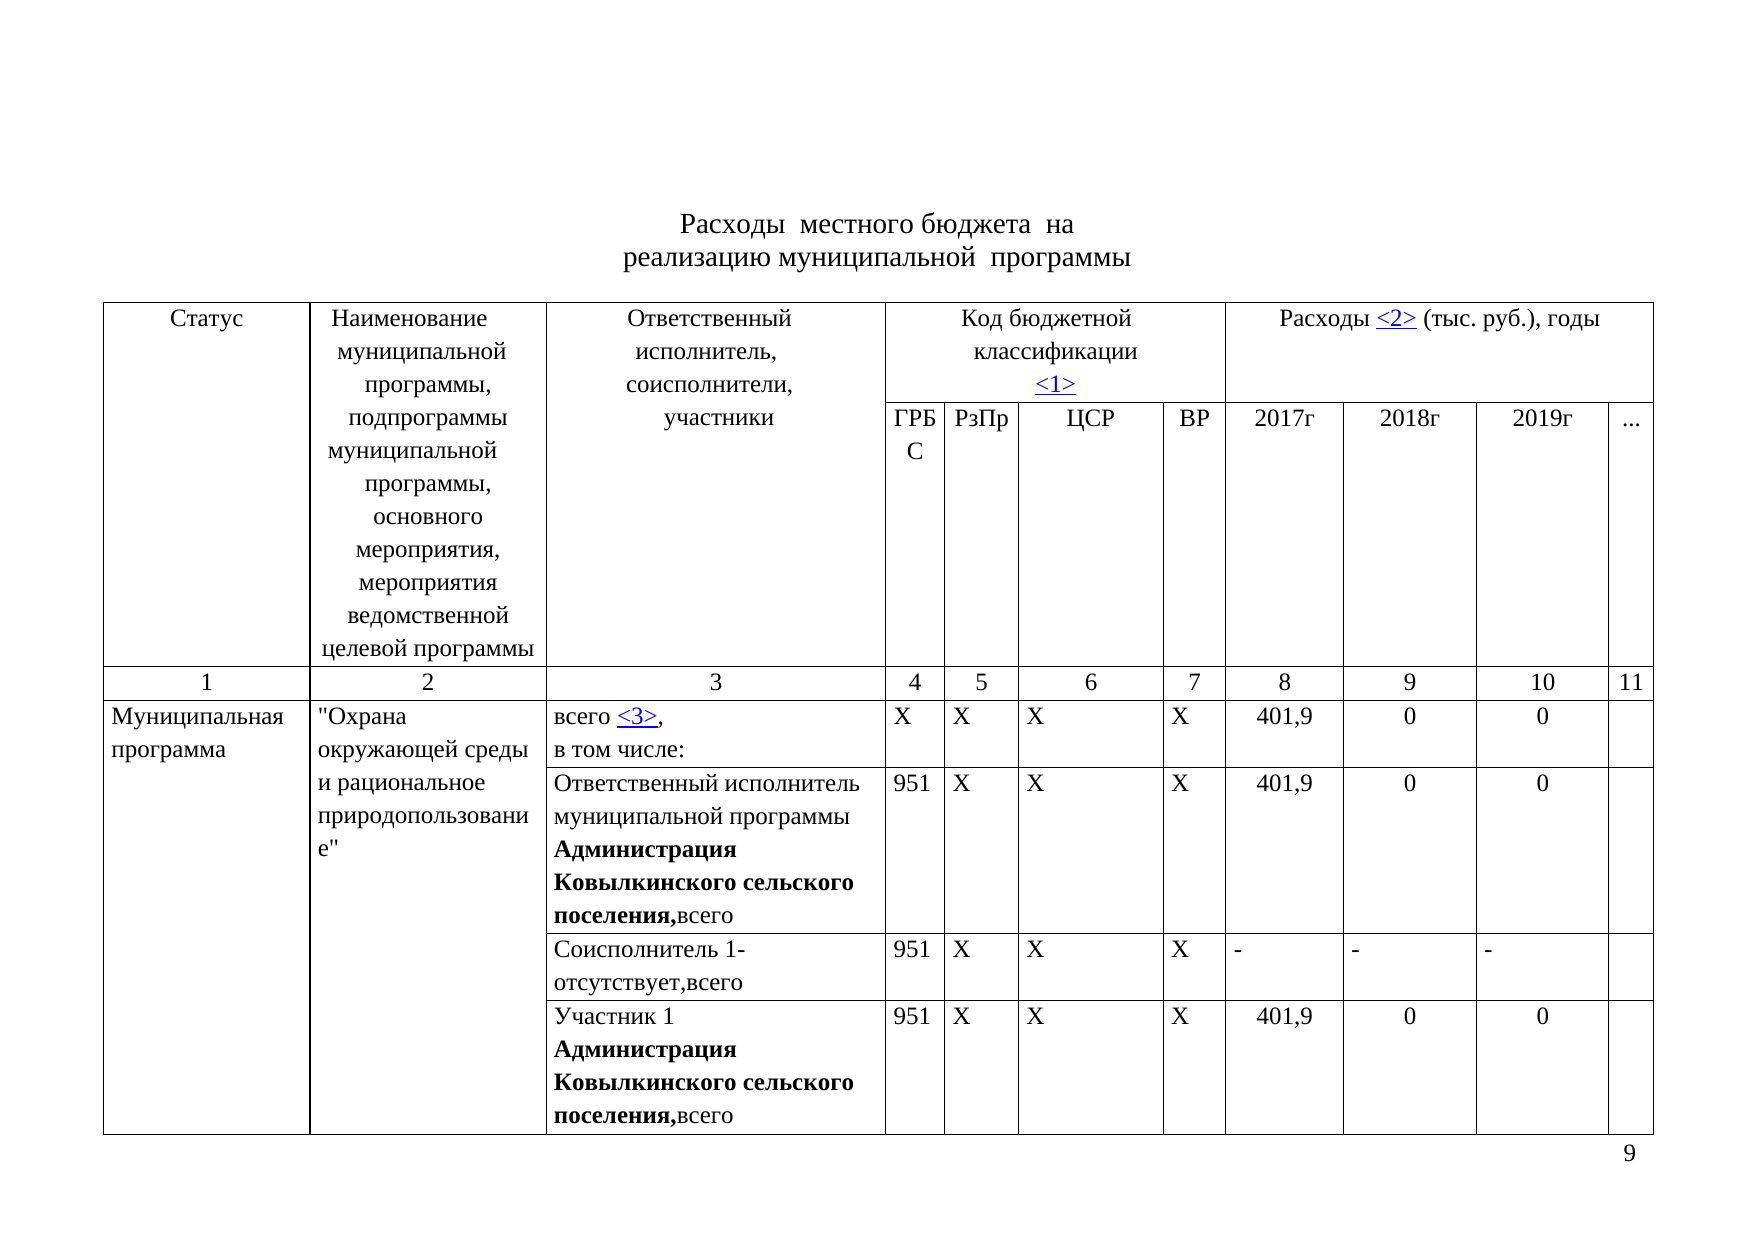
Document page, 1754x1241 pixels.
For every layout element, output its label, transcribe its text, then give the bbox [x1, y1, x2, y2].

table_cell РзПр [945, 403, 1018, 666]
table_cell Х [945, 934, 1018, 1000]
table_cell 4 [886, 667, 944, 700]
table_cell [1609, 1001, 1653, 1133]
table_cell Х [1164, 934, 1225, 1000]
table_cell ВР [1164, 403, 1225, 666]
table_cell 0 [1344, 701, 1476, 767]
table_cell 10 [1477, 667, 1608, 700]
table_cell 3 [547, 667, 885, 700]
table_cell [1609, 934, 1653, 1000]
table_cell 0 [1477, 1001, 1608, 1133]
table_cell 0 [1344, 1001, 1476, 1133]
table_cell ГРБС [886, 403, 944, 666]
table_cell Х [1019, 768, 1163, 933]
table_cell 0 [1477, 701, 1608, 767]
table_cell 7 [1164, 667, 1225, 700]
table_cell - [1477, 934, 1608, 1000]
table_cell - [1344, 934, 1476, 1000]
table_cell Х [1164, 1001, 1225, 1133]
text Расходы местного бюджета на [118, 206, 1636, 239]
table_cell Х [886, 701, 944, 767]
table_cell 2 [311, 667, 546, 700]
table_cell 5 [945, 667, 1018, 700]
table_cell 951 [886, 768, 944, 933]
table_cell Х [1164, 701, 1225, 767]
table_cell 0 [1344, 768, 1476, 933]
table_header Наименование муниципальной программы, подпрограммы муниципальной программы, основного мероприятия, мероприятия ведомственной целевой программы [311, 303, 546, 666]
table_cell 401,9 [1226, 1001, 1343, 1133]
table_cell "Охрана окружающей среды и рациональное природопользование" [311, 701, 546, 1133]
table_cell 401,9 [1226, 701, 1343, 767]
table_cell 0 [1477, 768, 1608, 933]
table_cell 8 [1226, 667, 1343, 700]
table_cell Соисполнитель 1-отсутствует,всего [547, 934, 885, 1000]
table_cell Муниципальная программа [104, 701, 309, 1133]
table_cell Ответственный исполнитель муниципальной программы Администрация Ковылкинского сельского поселения,всего [547, 768, 885, 933]
table_header Расходы <2> (тыс. руб.), годы [1226, 303, 1653, 402]
table_cell Х [1019, 701, 1163, 767]
table_cell Х [1019, 934, 1163, 1000]
table_cell ЦСР [1019, 403, 1163, 666]
table_cell 951 [886, 1001, 944, 1133]
table_header Статус [104, 303, 309, 666]
table_cell всего <3>, в том числе: [547, 701, 885, 767]
table_cell 11 [1609, 667, 1653, 700]
table_cell 2018г [1344, 403, 1476, 666]
table_header Код бюджетной классификации <1> [886, 303, 1225, 402]
table_cell 2019г [1477, 403, 1608, 666]
table_header Ответственный исполнитель, соисполнители, участники [547, 303, 885, 666]
text реализацию муниципальной программы [118, 239, 1636, 273]
table_cell Х [1164, 768, 1225, 933]
table_cell Х [945, 1001, 1018, 1133]
table_cell Участник 1 Администрация Ковылкинского сельского поселения,всего [547, 1001, 885, 1133]
table_cell 2017г [1226, 403, 1343, 666]
table_cell 401,9 [1226, 768, 1343, 933]
table_cell 1 [104, 667, 309, 700]
table_cell 6 [1019, 667, 1163, 700]
table_cell 9 [1344, 667, 1476, 700]
table_cell Х [945, 701, 1018, 767]
table_cell 951 [886, 934, 944, 1000]
table_cell Х [945, 768, 1018, 933]
table_cell ... [1609, 403, 1653, 666]
table_cell [1609, 768, 1653, 933]
table_cell Х [1019, 1001, 1163, 1133]
table_cell [1609, 701, 1653, 767]
table_cell - [1226, 934, 1343, 1000]
